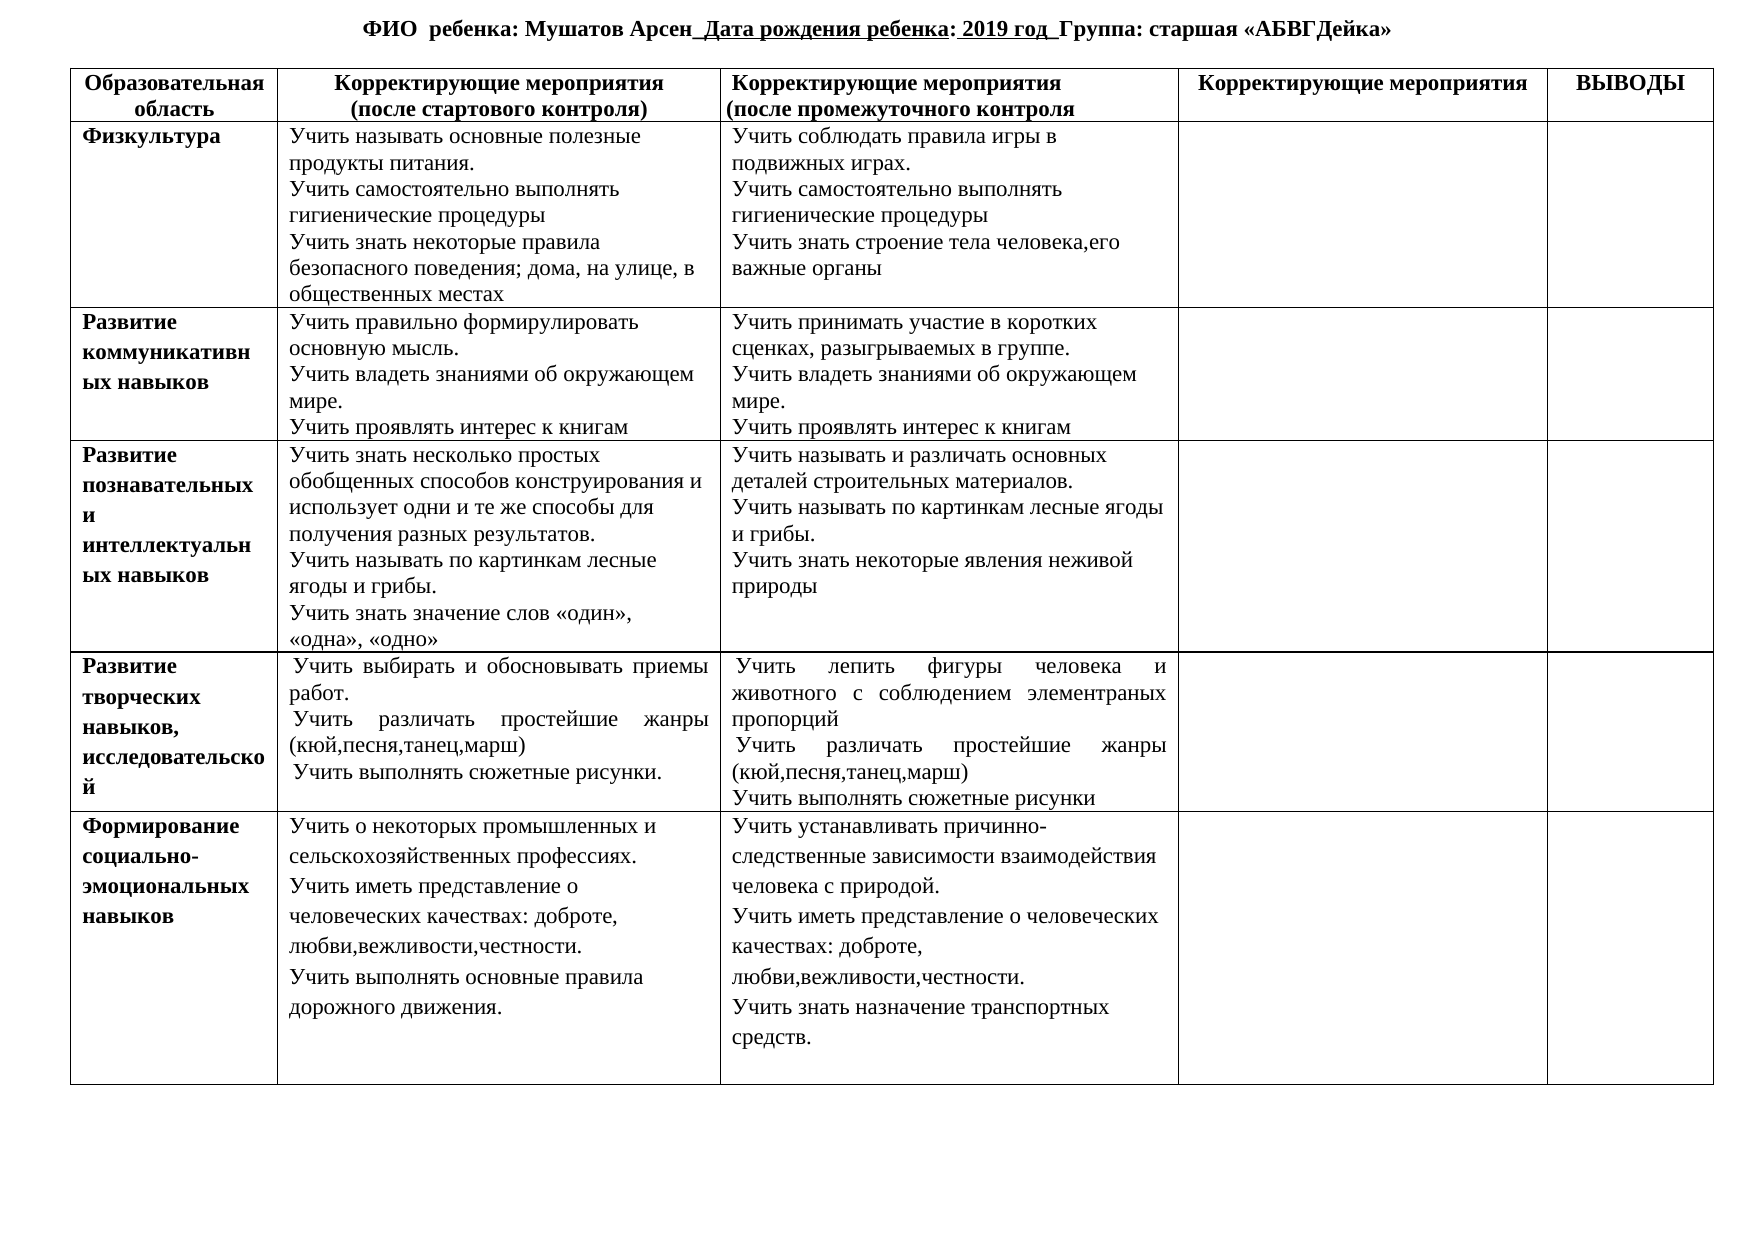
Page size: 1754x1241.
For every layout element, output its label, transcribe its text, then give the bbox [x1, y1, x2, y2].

table_cell [1179, 812, 1547, 1083]
table_cell Учить называть и различать основных деталей строительных материалов. Учить называть по картинкам лесные ягоды и грибы. Учить знать некоторые явления неживой природы [721, 441, 1178, 651]
table_cell [1179, 308, 1547, 439]
table_cell [1548, 308, 1713, 439]
table_header ВЫВОДЫ [1548, 69, 1713, 121]
table_cell Учить о некоторых промышленных и сельскохозяйственных профессиях. Учить иметь представление о человеческих качествах: доброте, любви,вежливости,честности. Учить выполнять основные правила дорожного движения. [278, 812, 720, 1083]
table_cell Физкультура [71, 122, 277, 307]
text ФИО ребенка: Мушатов Арсен_Дата рождения ребенка: 2019 год_Группа: старшая «АБВГДейка» [118, 15, 1636, 41]
table_cell [1548, 653, 1713, 811]
table_cell Учить знать несколько простых обобщенных способов конструирования и использует одни и те же способы для получения разных результатов. Учить называть по картинкам лесные ягоды и грибы. Учить знать значение слов «один», «одна», «одно» [278, 441, 720, 651]
table_cell Учить лепить фигуры человека и животного с соблюдением элементраных пропорций Учить различать простейшие жанры (кюй,песня,танец,марш) Учить выполнять сюжетные рисунки [721, 653, 1178, 811]
table_cell Формирование социально-эмоциональных навыков [71, 812, 277, 1083]
table_cell Развитие творческих навыков, исследовательской [71, 653, 277, 811]
table_header Корректирующие мероприятия (после промежуточного контроля [721, 69, 1178, 121]
table_cell [1548, 441, 1713, 651]
table_cell [1179, 441, 1547, 651]
table_cell Учить правильно формирулировать основную мысль. Учить владеть знаниями об окружающем мире. Учить проявлять интерес к книгам [278, 308, 720, 439]
table_cell Учить выбирать и обосновывать приемы работ. Учить различать простейшие жанры (кюй,песня,танец,марш) Учить выполнять сюжетные рисунки. [278, 653, 720, 811]
table_cell Учить устанавливать причинно-следственные зависимости взаимодействия человека с природой. Учить иметь представление о человеческих качествах: доброте, любви,вежливости,честности. Учить знать назначение транспортных средств. [721, 812, 1178, 1083]
table_header Образовательная область [71, 69, 277, 121]
table_header Корректирующие мероприятия (после стартового контроля) [278, 69, 720, 121]
table_cell [1179, 653, 1547, 811]
table_cell Развитие коммуникативных навыков [71, 308, 277, 439]
table_cell Учить соблюдать правила игры в подвижных играх. Учить самостоятельно выполнять гигиенические процедуры Учить знать строение тела человека,его важные органы [721, 122, 1178, 307]
table_cell Учить называть основные полезные продукты питания. Учить самостоятельно выполнять гигиенические процедуры Учить знать некоторые правила безопасного поведения; дома, на улице, в общественных местах [278, 122, 720, 307]
table_cell [1548, 122, 1713, 307]
table_header Корректирующие мероприятия [1179, 69, 1547, 121]
table_cell [1179, 122, 1547, 307]
table_cell Учить принимать участие в коротких сценках, разыгрываемых в группе. Учить владеть знаниями об окружающем мире. Учить проявлять интерес к книгам [721, 308, 1178, 439]
table_cell Развитие познавательных и интеллектуальных навыков [71, 441, 277, 651]
table_cell [1548, 812, 1713, 1083]
